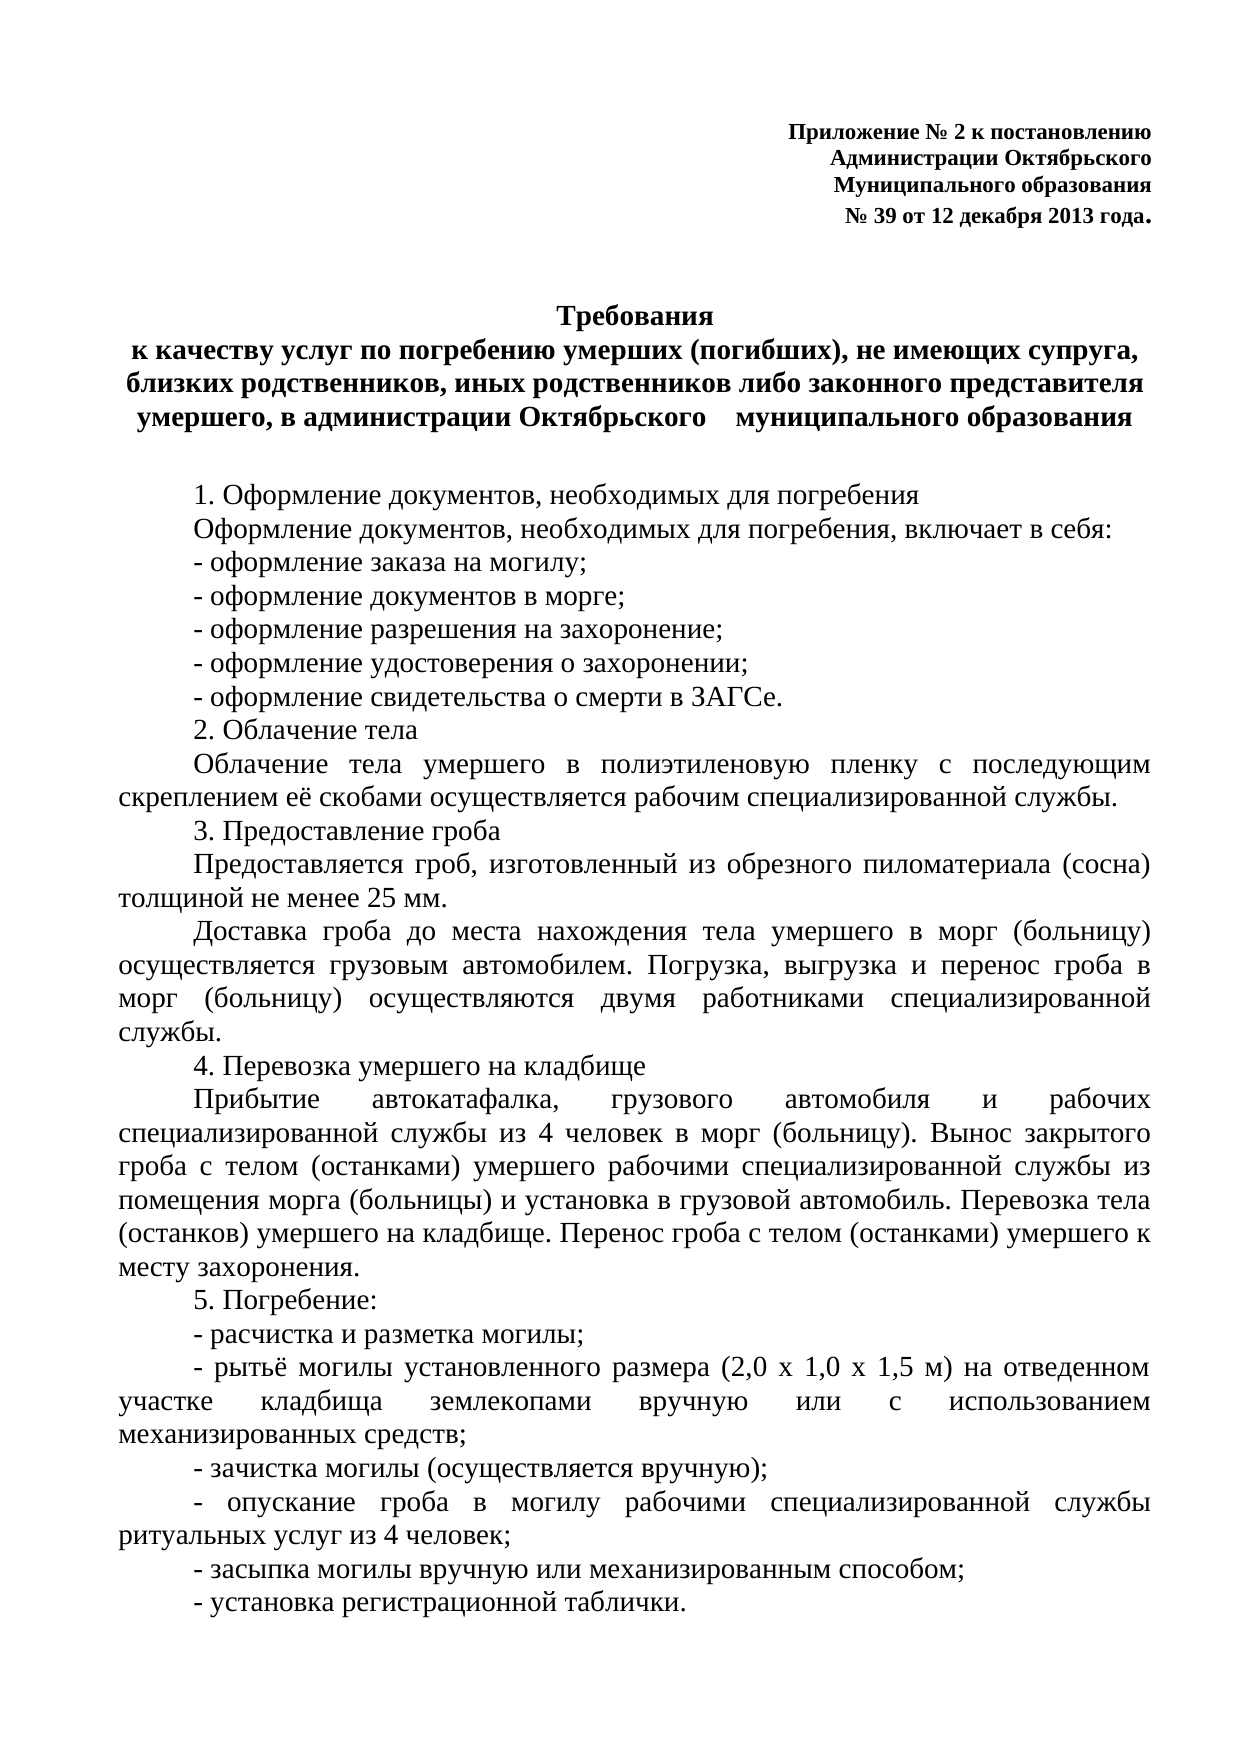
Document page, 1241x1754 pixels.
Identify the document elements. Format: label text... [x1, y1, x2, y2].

text Администрации Октябрьского [679, 144, 1152, 171]
text Доставка гроба до места нахождения тела умершего в морг (больницу) осуществляется грузовым автомобилем. Погрузка, выгрузка и перенос гроба в морг (больницу) осуществляются двумя работниками специализированной службы. [118, 913, 1152, 1048]
text Требования к качеству услуг по погребению умерших (погибших), не имеющих супруга, близких родственников, иных родственников либо законного представителя умершего, в администрации Октябрьского муниципального образования [118, 298, 1152, 433]
text - засыпка могилы вручную или механизированным способом; [118, 1551, 1152, 1584]
text 5. Погребение: [118, 1282, 1152, 1316]
text Муниципального образования [679, 171, 1152, 197]
text - оформление удостоверения о захоронении; [118, 645, 1152, 679]
text Приложение № 2 к постановлению [679, 118, 1152, 144]
text - рытьё могилы установленного размера (2,0 х 1,0 х ) на отведенном участке кладбища землекопами вручную или с использованием механизированных средств; [118, 1349, 1152, 1450]
text - оформление свидетельства о смерти в ЗАГСе. [118, 679, 1152, 712]
text - установка регистрационной таблички. [118, 1584, 1152, 1618]
text 3. Предоставление гроба [118, 813, 1152, 846]
text 1. Оформление документов, необходимых для погребения [118, 477, 1152, 511]
text - оформление заказа на могилу; [118, 544, 1152, 578]
text Предоставляется гроб, изготовленный из обрезного пиломатериала (сосна) толщиной не менее . [118, 846, 1152, 913]
text - оформление документов в морге; [118, 578, 1152, 612]
text - зачистка могилы (осуществляется вручную); [118, 1450, 1152, 1484]
text № 39 от 12 декабря 2013 года. [679, 197, 1152, 229]
text - оформление разрешения на захоронение; [118, 612, 1152, 645]
text - расчистка и разметка могилы; [118, 1316, 1152, 1349]
text Прибытие автокатафалка, грузового автомобиля и рабочих специализированной службы из 4 человек в морг (больницу). Вынос закрытого гроба с телом (останками) умершего рабочими специализированной службы из помещения морга (больницы) и установка в грузовой автомобиль. Перевозка тела (останков) умершего на кладбище. Перенос гроба с телом (останками) умершего к месту захоронения. [118, 1081, 1152, 1282]
text Облачение тела умершего в полиэтиленовую пленку с последующим скреплением её скобами осуществляется рабочим специализированной службы. [118, 746, 1152, 813]
text 2. Облачение тела [118, 712, 1152, 746]
text 4. Перевозка умершего на кладбище [118, 1048, 1152, 1081]
text Оформление документов, необходимых для погребения, включает в себя: [118, 511, 1152, 544]
text - опускание гроба в могилу рабочими специализированной службы ритуальных услуг из 4 человек; [118, 1484, 1152, 1551]
